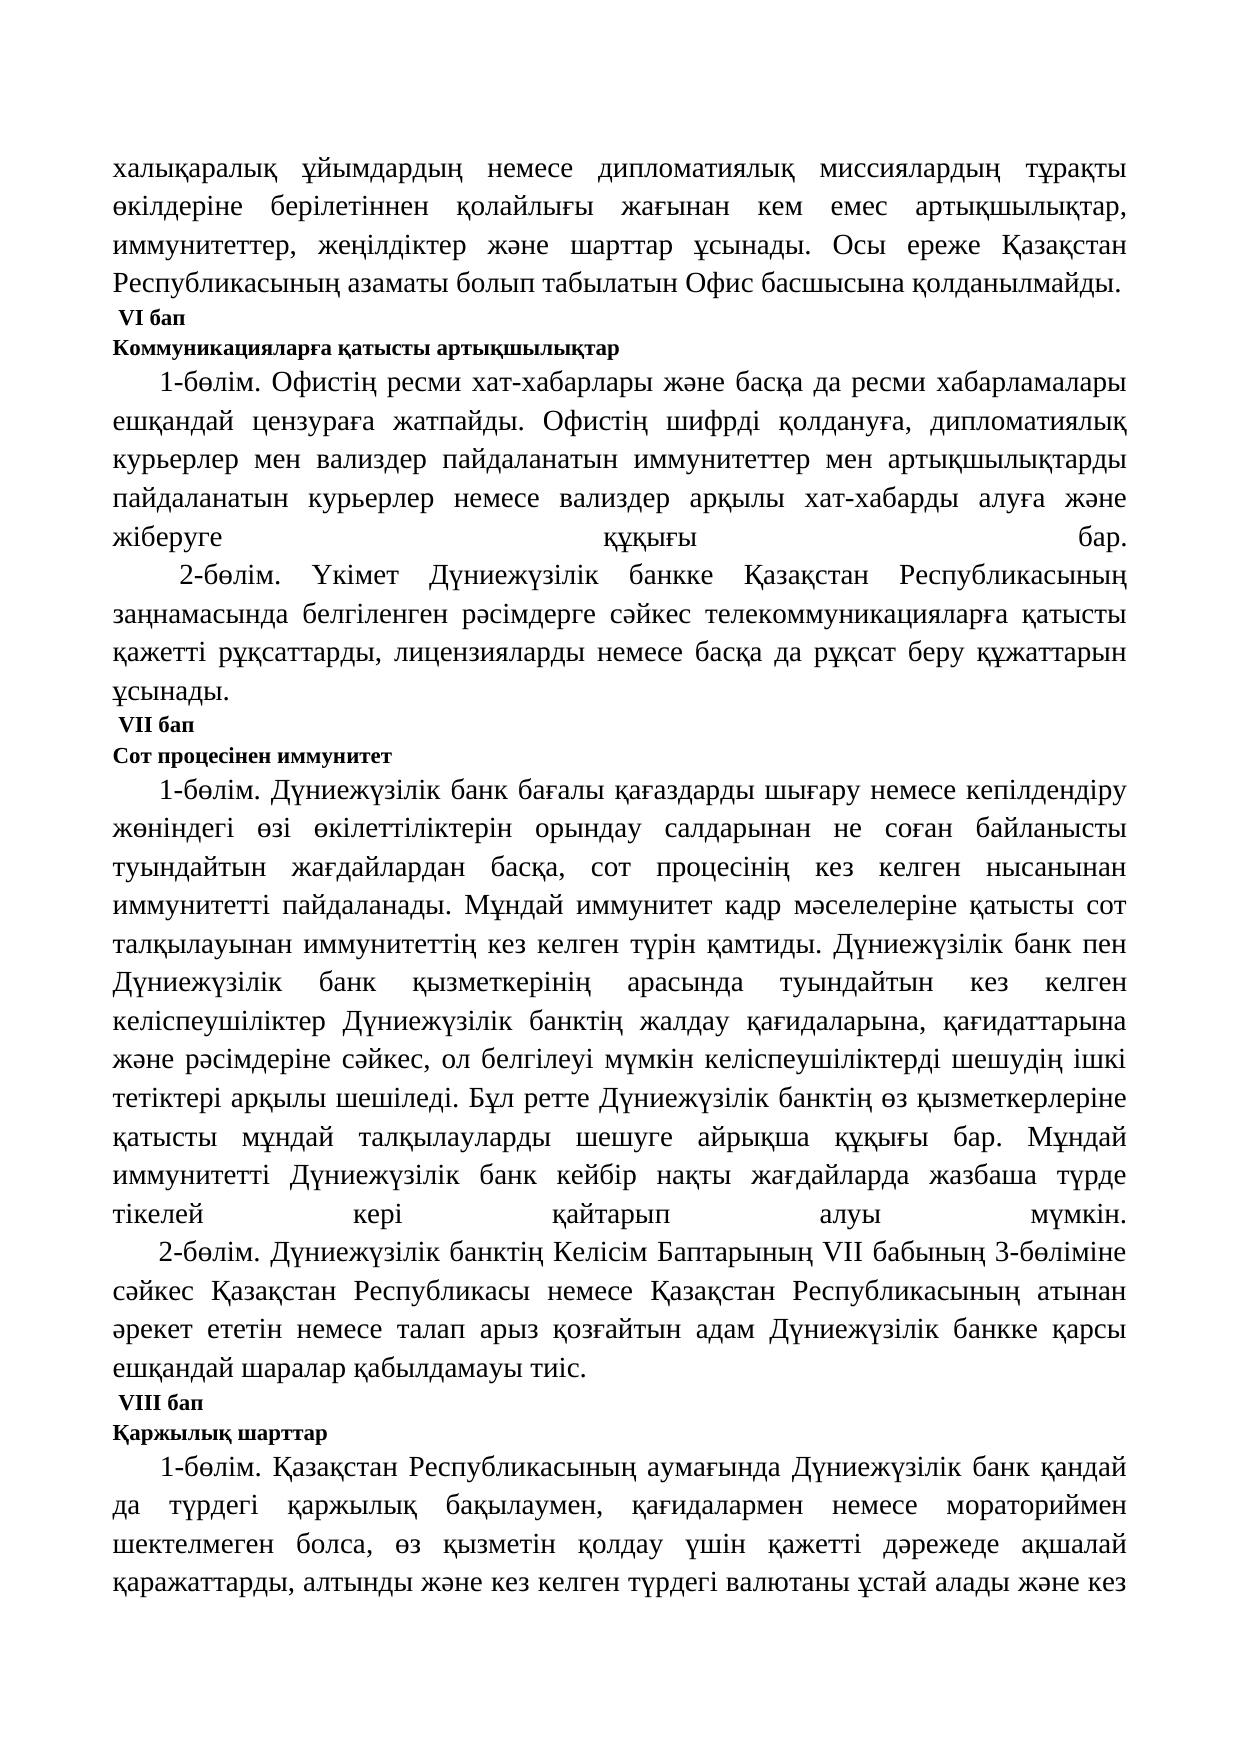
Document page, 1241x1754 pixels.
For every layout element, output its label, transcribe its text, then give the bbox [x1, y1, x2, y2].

text VIII бап Қаржылық шарттар [112, 1388, 1128, 1445]
text VII бап Сот процесінен иммунитет [112, 711, 1128, 768]
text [112, 150, 1128, 299]
text 1-бөлім. Дүниежүзілік банк бағалы қағаздарды шығару немесе кепілдендіру жөніндегі өзі өкілеттіліктерін орындау салдарынан не соған байланысты туындайтын жағдайлардан басқа, сот процесінің кез келген нысанынан иммунитетті пайдаланады. Мұндай иммунитет кадр мәселелеріне қатысты сот талқылауынан иммунитеттің кез келген түрін қамтиды. Дүниежүзілік банк пен Дүниежүзілік банк қызметкерінің арасында туындайтын кез келген келіспеушіліктер Дүниежүзілік банктің жалдау қағидаларына, қағидаттарына және рәсімдеріне сәйкес, ол белгілеуі мүмкін келіспеушіліктерді шешудің ішкі тетіктері арқылы шешіледі. Бұл ретте Дүниежүзілік банктің өз қызметкерлеріне қатысты мұндай талқылауларды шешуге айрықша құқығы бар. Мұндай иммунитетті Дүниежүзілік банк кейбір нақты жағдайларда жазбаша түрде тікелей кері қайтарып алуы мүмкін. 2-бөлім. Дүниежүзілік банктің Келісім Баптарының VII бабының 3-бөліміне сәйкес Қазақстан Республикасы немесе Қазақстан Республикасының атынан әрекет ететін немесе талап арыз қозғайтын адам Дүниежүзілік банкке қарсы ешқандай шаралар қабылдамауы тиіс. [112, 772, 1128, 1383]
text 1-бөлім. Офистің ресми хат-хабарлары және басқа да ресми хабарламалары ешқандай цензураға жатпайды. Офистің шифрді қолдануға, дипломатиялық курьерлер мен вализдер пайдаланатын иммунитеттер мен артықшылықтарды пайдаланатын курьерлер немесе вализдер арқылы хат-хабарды алуға және жіберуге құқығы бар. 2-бөлім. Үкімет Дүниежүзілік банкке Қазақстан Республикасының заңнамасында белгіленген рәсімдерге сәйкес телекоммуникацияларға қатысты қажетті рұқсаттарды, лицензияларды немесе басқа да рұқсат беру құжаттарын ұсынады. [112, 364, 1128, 706]
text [112, 1449, 1128, 1598]
text VI бап Коммуникацияларға қатысты артықшылықтар [112, 304, 1128, 361]
